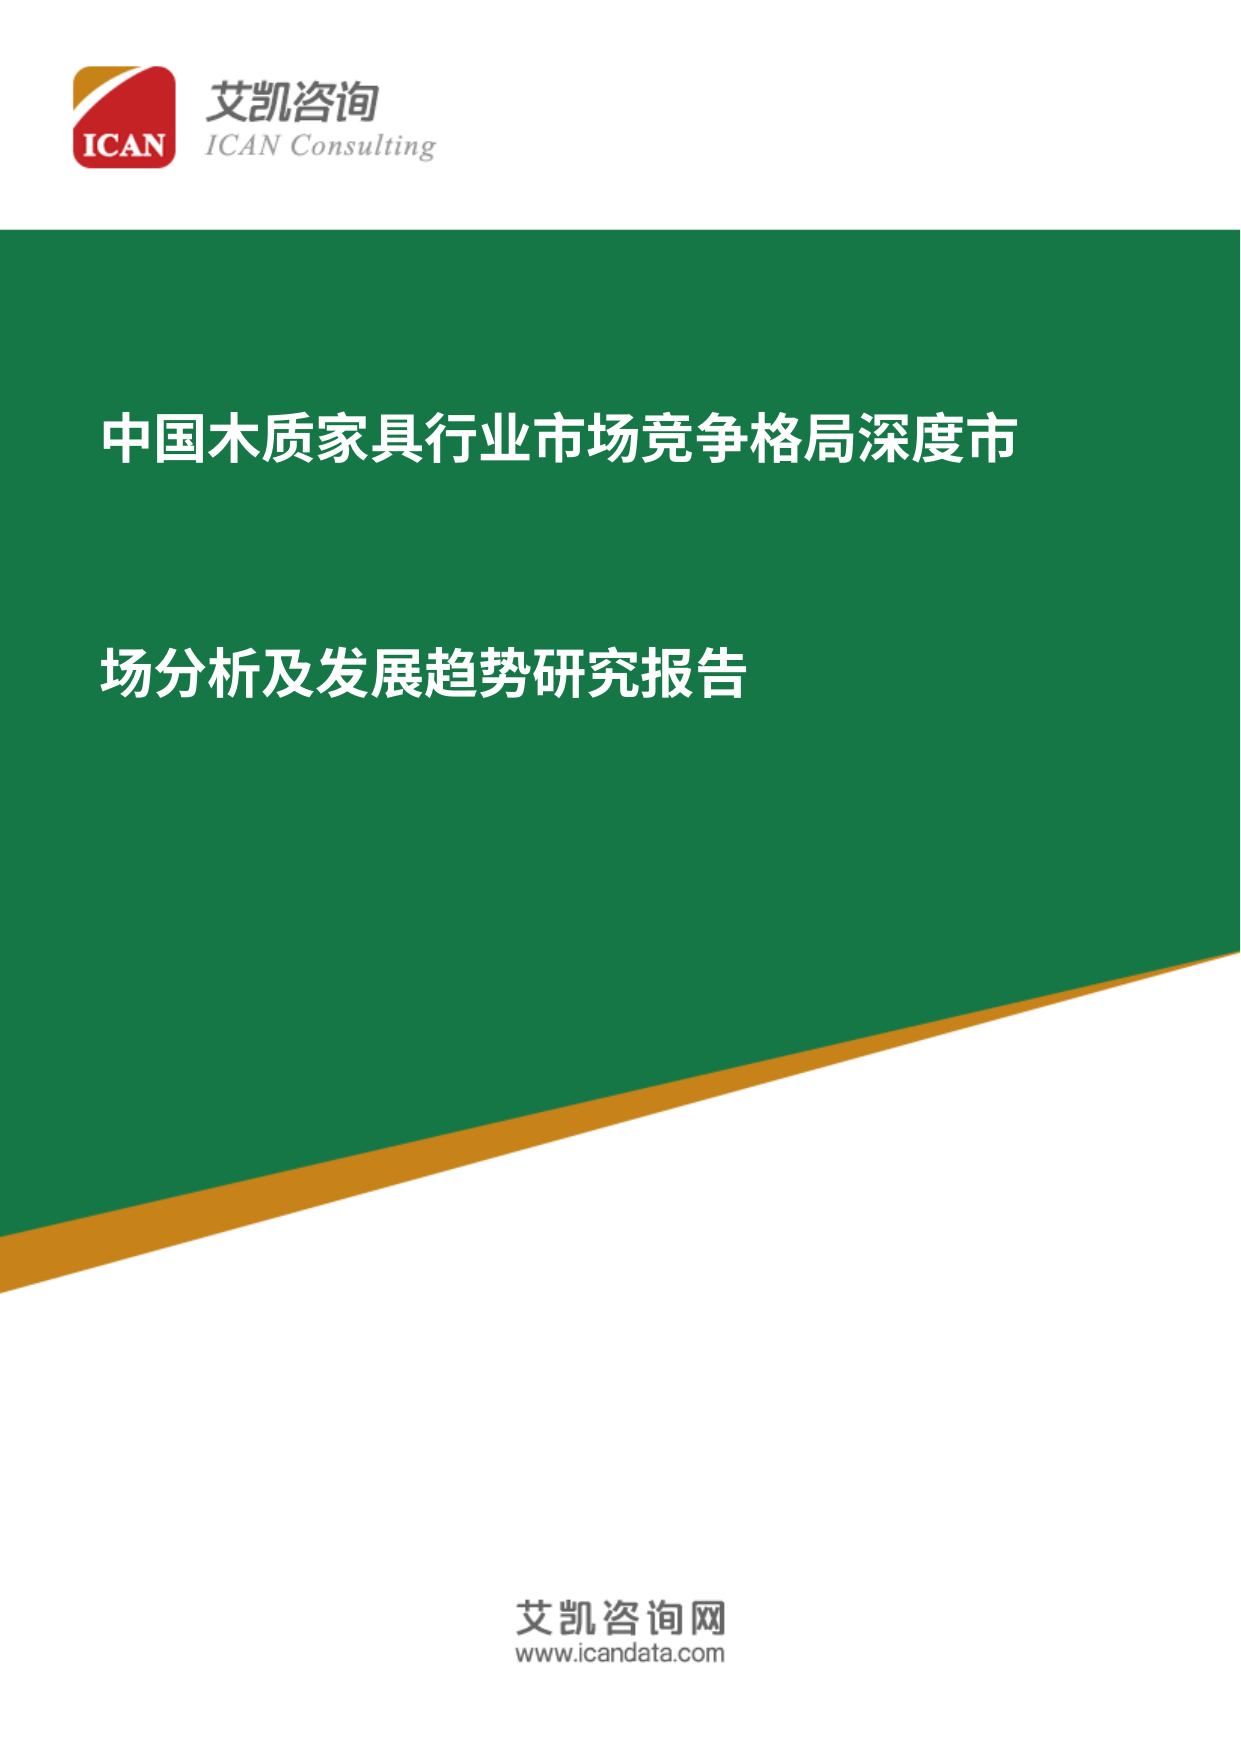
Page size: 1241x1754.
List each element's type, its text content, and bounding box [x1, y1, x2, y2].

picture [0, 5, 1241, 1754]
subtitle 中国木质家具行业市场竞争格局深度市场分析及发展趋势研究报告 [99, 386, 1053, 718]
